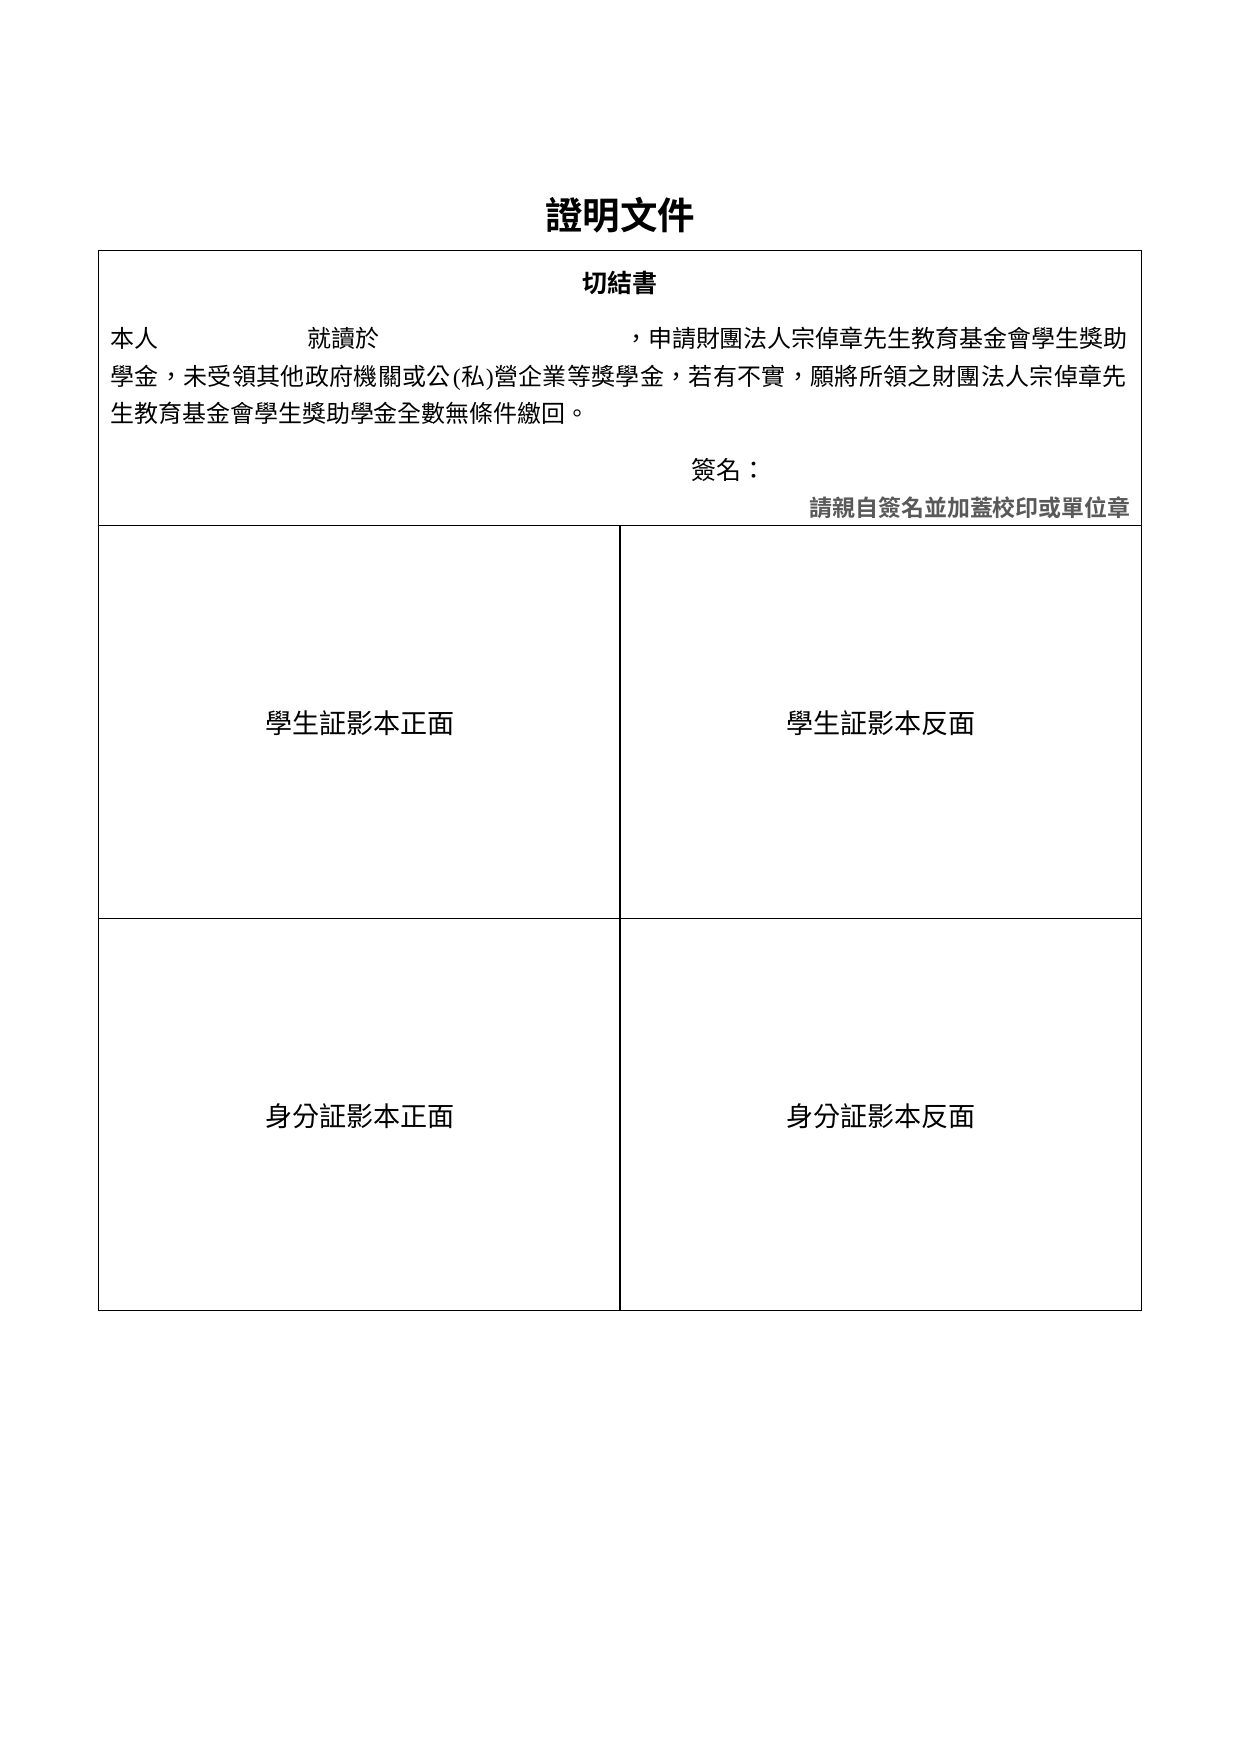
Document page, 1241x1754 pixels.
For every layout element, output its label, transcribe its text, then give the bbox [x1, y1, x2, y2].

table_header 切結書 本人 就讀於 ，申請財團法人先生教育基金會學生獎助學金，未受領其他政府機關或公(私)營企業等獎學金，若有不實，願將所領之財團法人先生教育基金會學生獎助學金全數無條件繳回。 簽名： 請親自簽名並加蓋校印或單位章 [99, 251, 1141, 525]
text 證明文件 [148, 175, 1092, 250]
table_cell 學生証影本正面 [99, 526, 619, 917]
table_cell 學生証影本反面 [621, 526, 1141, 917]
table_cell 身分証影本正面 [99, 919, 619, 1310]
table_cell 身分証影本反面 [621, 919, 1141, 1310]
